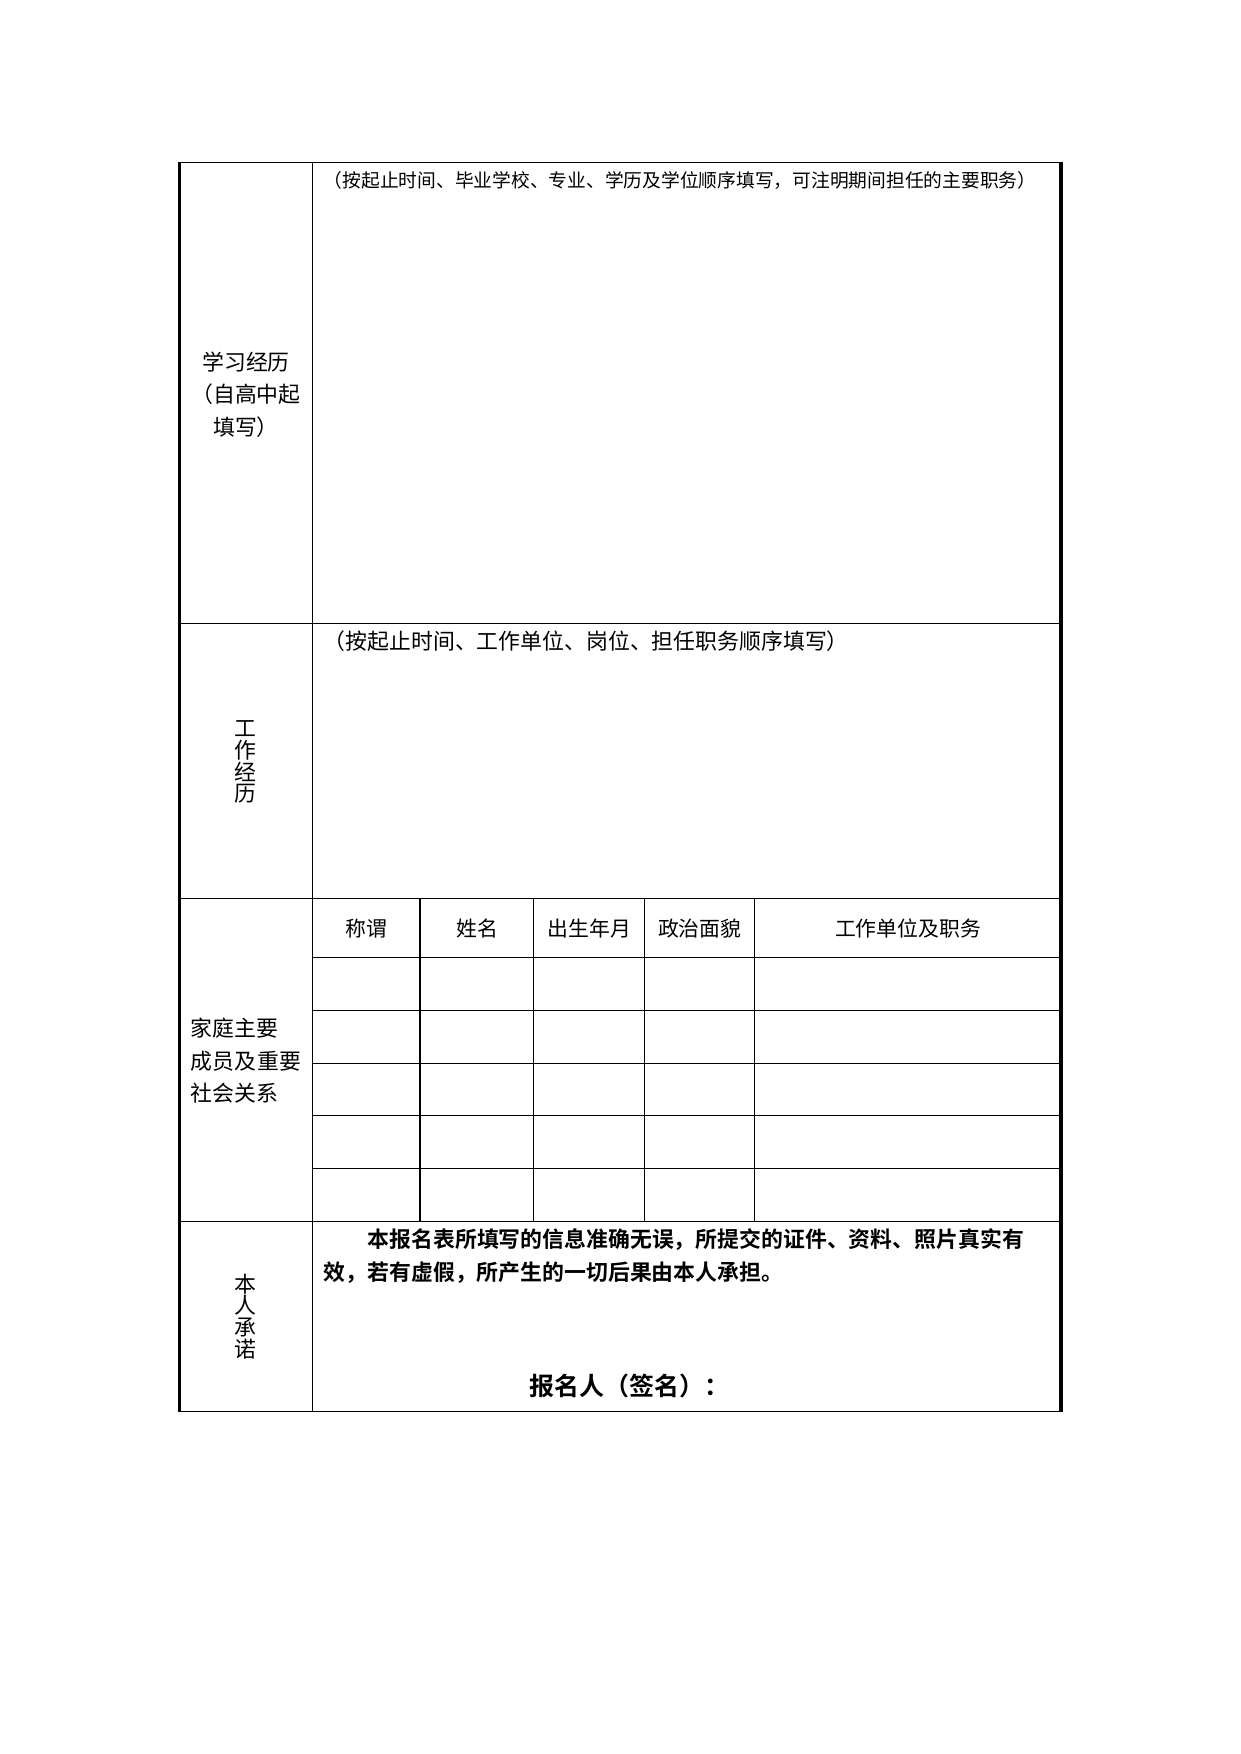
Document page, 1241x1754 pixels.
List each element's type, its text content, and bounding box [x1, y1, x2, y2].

table_cell 本人承诺 [181, 1222, 312, 1411]
table_cell [313, 958, 419, 1010]
table_cell 家庭主要 成员及重要社会关系 [181, 899, 312, 1221]
table_cell 本报名表所填写的信息准确无误，所提交的证件、资料、照片真实有效，若有虚假，所产生的一切后果由本人承担。 报名人（签名）： 年 月 日 [313, 1222, 1059, 1411]
table_cell [421, 1011, 533, 1062]
table_cell 姓名 [421, 899, 533, 957]
table_cell [645, 958, 754, 1010]
table_cell [313, 1116, 419, 1168]
table_cell [534, 958, 644, 1010]
table_cell [755, 1064, 1059, 1115]
table_cell [645, 1169, 754, 1221]
table_cell 出生年月 [534, 899, 644, 957]
table_cell 政治面貌 [645, 899, 754, 957]
table_cell [645, 1064, 754, 1115]
table_cell 工作单位及职务 [755, 899, 1059, 957]
table_cell 称谓 [313, 899, 419, 957]
table_cell [755, 958, 1059, 1010]
table_cell [534, 1116, 644, 1168]
table_cell [534, 1064, 644, 1115]
table_cell [313, 1169, 419, 1221]
table_cell [421, 1064, 533, 1115]
table_cell [313, 1064, 419, 1115]
table_cell [755, 1169, 1059, 1221]
table_cell [421, 1169, 533, 1221]
table_cell [313, 1011, 419, 1062]
table_cell 学习经历（自高中起填写） [181, 163, 312, 623]
table_cell [534, 1011, 644, 1062]
table_cell [645, 1011, 754, 1062]
table_cell [421, 958, 533, 1010]
table_cell [755, 1011, 1059, 1062]
table_cell [645, 1116, 754, 1168]
table_cell （按起止时间、毕业学校、专业、学历及学位顺序填写，可注明期间担任的主要职务） [313, 163, 1059, 623]
table_cell （按起止时间、工作单位、岗位、担任职务顺序填写） [313, 624, 1059, 897]
table_cell [421, 1116, 533, 1168]
table_cell [534, 1169, 644, 1221]
table_cell 工作经历 [181, 624, 312, 897]
table_cell [755, 1116, 1059, 1168]
